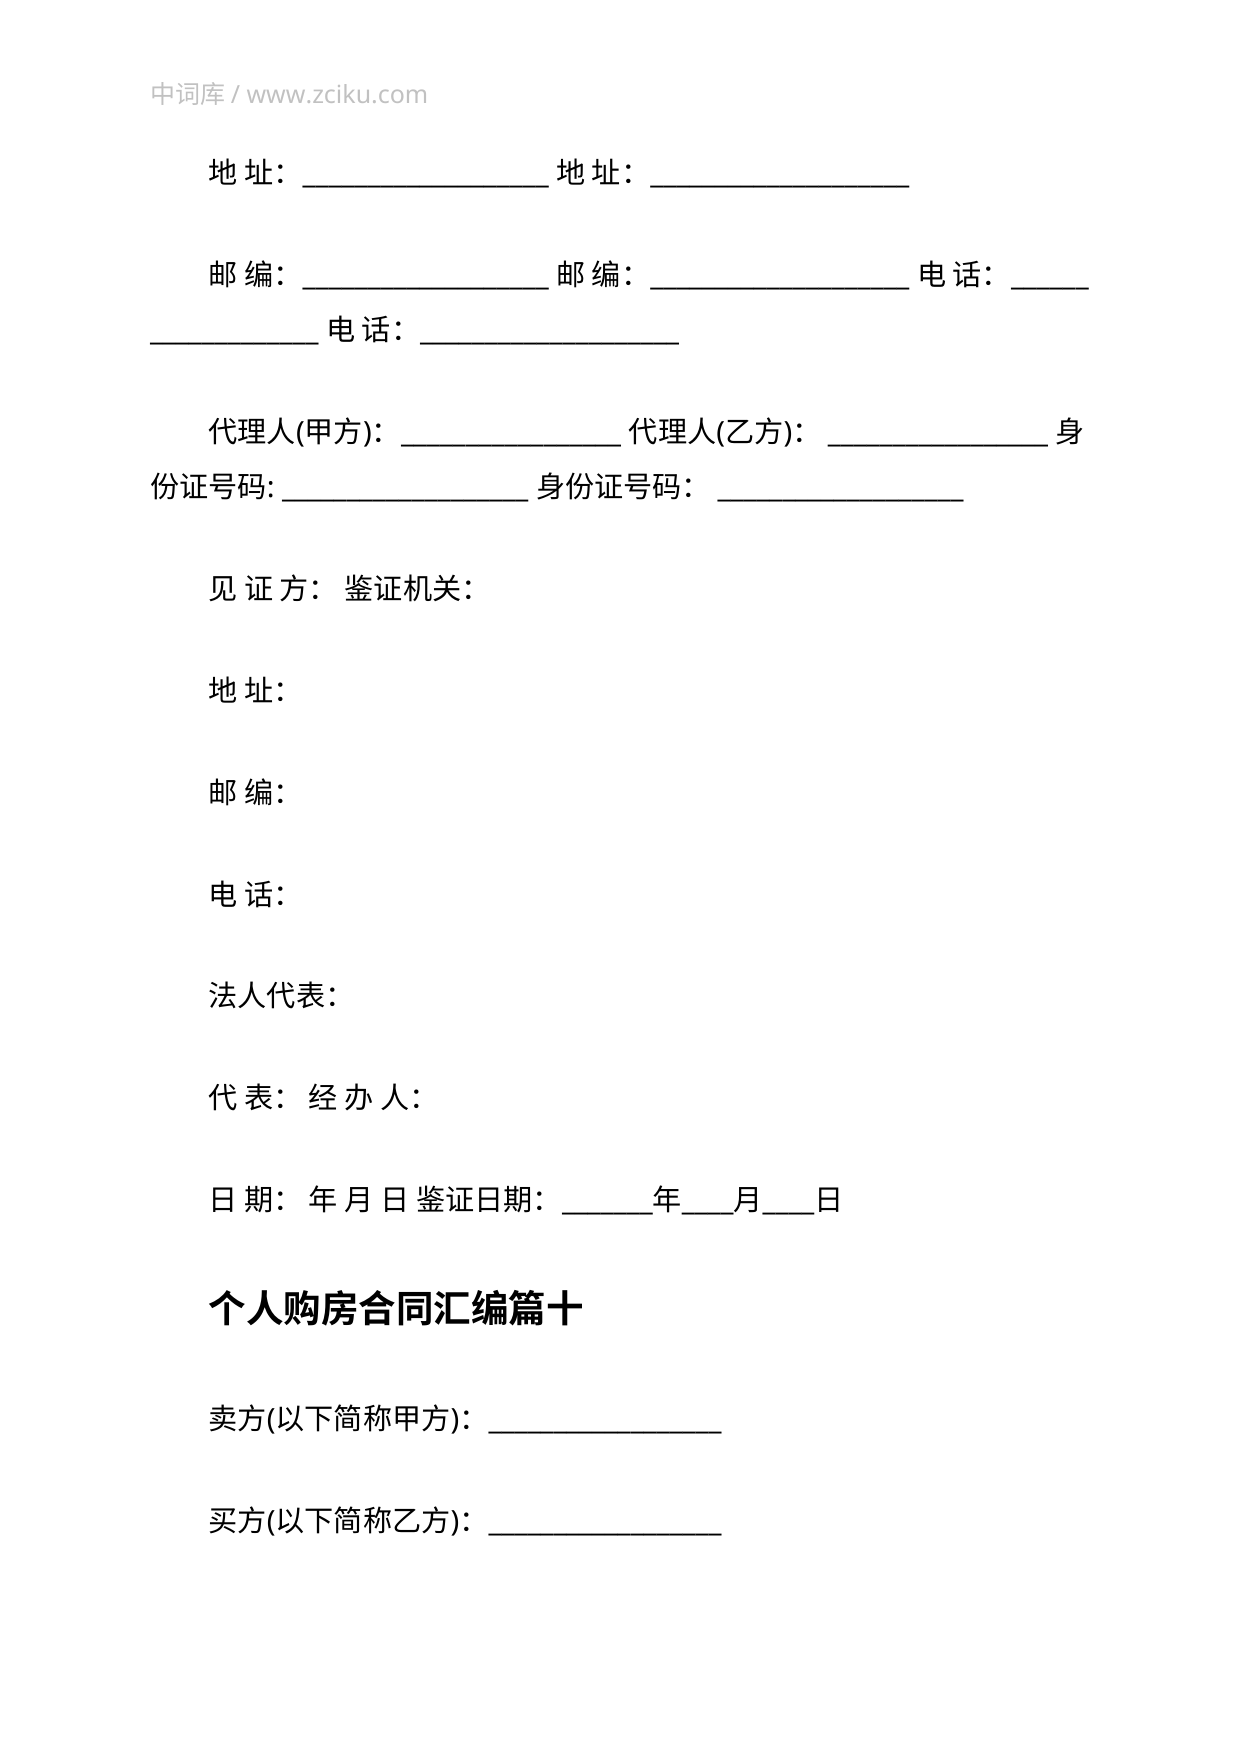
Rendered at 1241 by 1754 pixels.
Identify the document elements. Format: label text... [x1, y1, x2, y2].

text 买方(以下简称乙方)：__________________ [150, 1498, 1090, 1540]
text 邮 编： [150, 769, 1090, 812]
text 地 址： [150, 668, 1090, 710]
text 邮 编：___________________ 邮 编：____________________ 电 话：___________________ 电 话：____________________ [150, 252, 1090, 349]
text 日 期： 年 月 日 鉴证日期：_______年____月____日 [150, 1177, 1090, 1219]
text 法人代表： [150, 973, 1090, 1015]
text 个人购房合同汇编篇十 [150, 1278, 1090, 1333]
text 代 表： 经 办 人： [150, 1075, 1090, 1117]
text 代理人(甲方)：_________________ 代理人(乙方)： _________________ 身份证号码: ___________________ 身份证号码： ___________________ [150, 409, 1090, 506]
text 地 址：___________________ 地 址：____________________ [150, 150, 1090, 192]
text 卖方(以下简称甲方)：__________________ [150, 1396, 1090, 1438]
text 电 话： [150, 871, 1090, 913]
text 见 证 方： 鉴证机关： [150, 566, 1090, 608]
